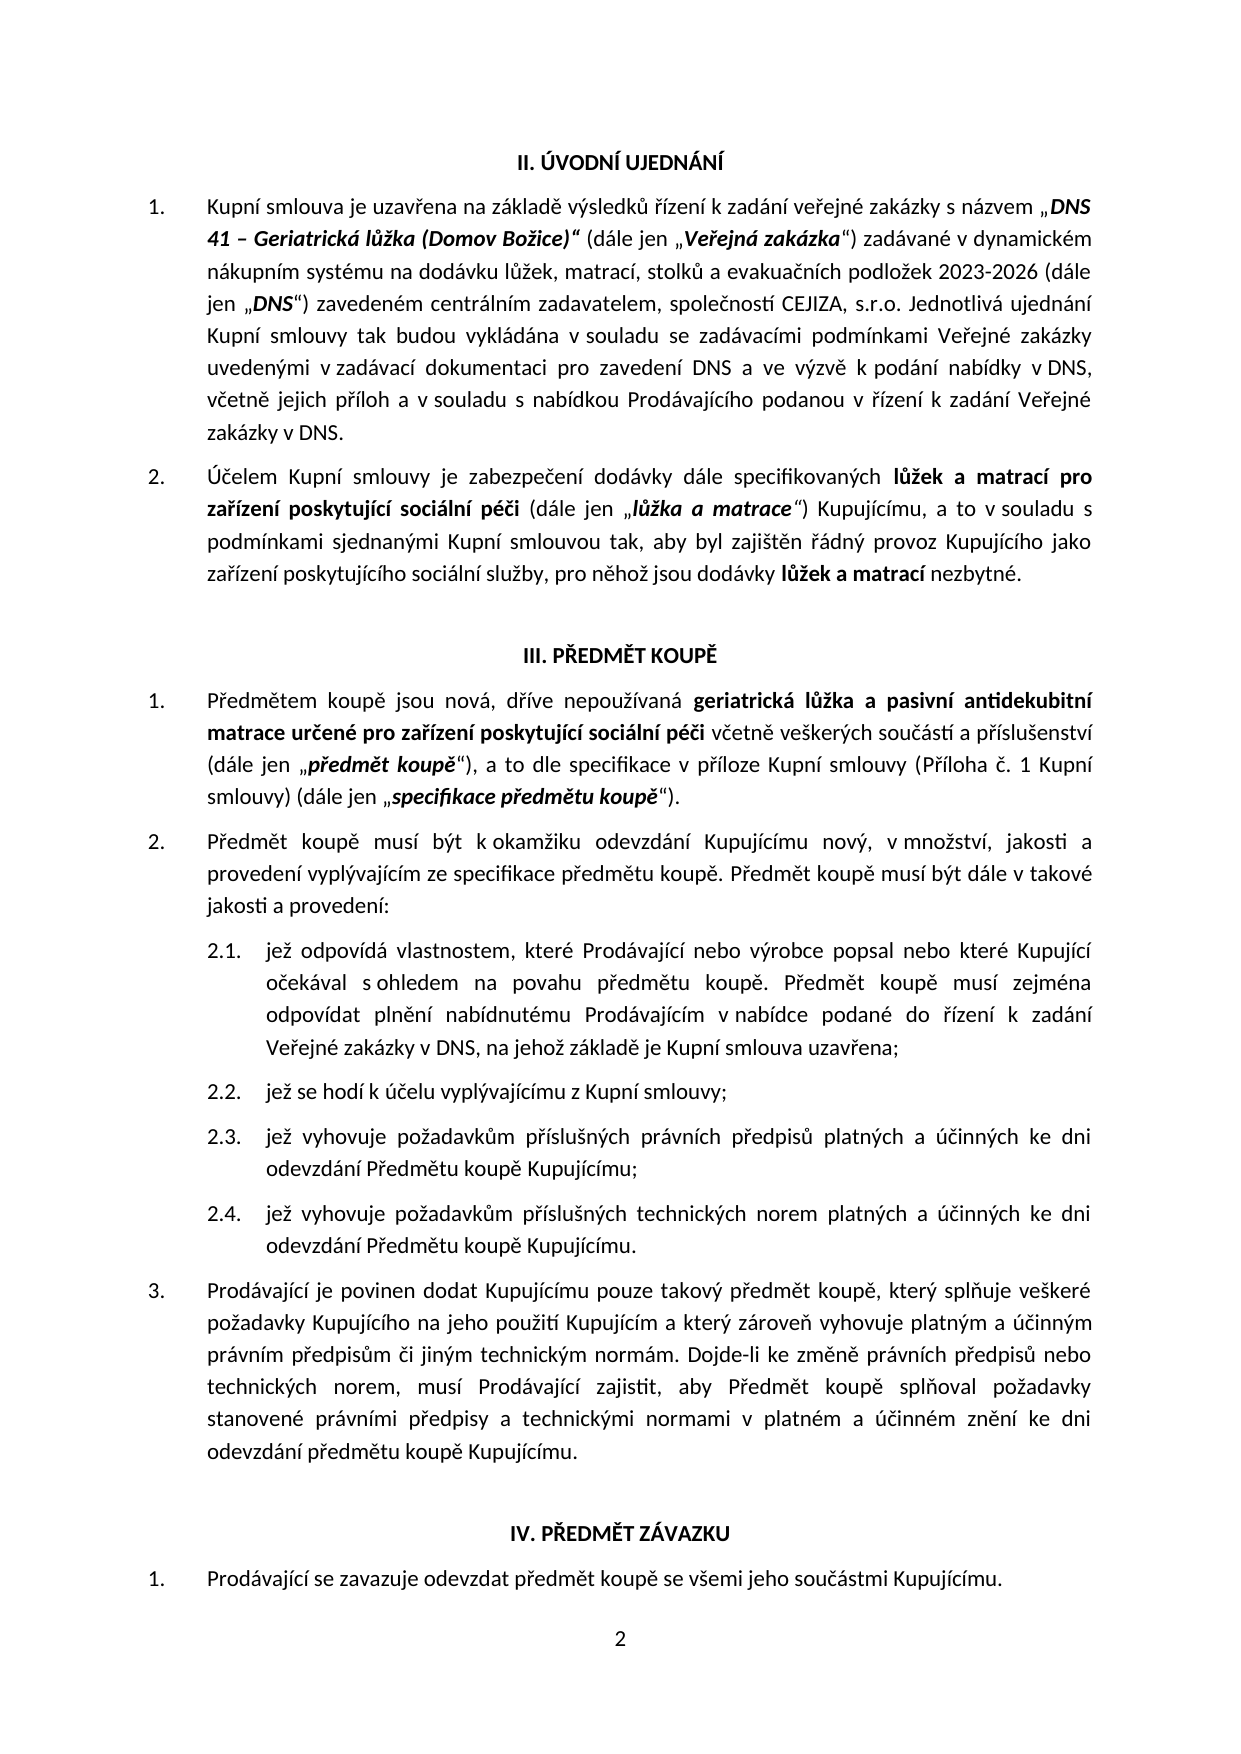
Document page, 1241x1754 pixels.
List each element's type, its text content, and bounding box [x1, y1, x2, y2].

list Prodávající je povinen dodat Kupujícímu pouze takový předmět koupě, který splňuje veškeré požadavky Kupujícího na jeho použití Kupujícím a který zároveň vyhovuje platným a účinným právním předpisům či jiným technickým normám. Dojde-li ke změně právních předpisů nebo technických norem, musí Prodávající zajistit, aby Předmět koupě splňoval požadavky stanovené právními předpisy a technickými normami v platném a účinném znění ke dni odevzdání předmětu koupě Kupujícímu. [148, 1276, 1092, 1465]
text Kupní smlouva je uzavřena na základě výsledků řízení k zadání veřejné zakázky s názvem „DNS 41 – Geriatrická lůžka (Domov Božice)“ (dále jen „Veřejná zakázka“) zadávané v dynamickém nákupním systému na dodávku lůžek, matrací, stolků a evakuačních podložek 2023-2026 (dále jen „DNS“) zavedeném centrálním zadavatelem, společností CEJIZA, s.r.o. Jednotlivá ujednání Kupní smlouvy tak budou vykládána v souladu se zadávacími podmínkami Veřejné zakázky uvedenými v zadávací dokumentaci pro zavedení DNS a ve výzvě k podání nabídky v DNS, včetně jejich příloh a v souladu s nabídkou Prodávajícího podanou v řízení k zadání Veřejné zakázky v DNS. [148, 192, 1092, 446]
list Předmětem koupě jsou nová, dříve nepoužívaná geriatrická lůžka a pasivní antidekubitní matrace určené pro zařízení poskytující sociální péči včetně veškerých součástí a příslušenství (dále jen „předmět koupě“), a to dle specifikace v příloze Kupní smlouvy (Příloha č. 1 Kupní smlouvy) (dále jen „specifikace předmětu koupě“). [148, 686, 1092, 810]
list jež vyhovuje požadavkům příslušných právních předpisů platných a účinných ke dni odevzdání Předmětu koupě Kupujícímu; [207, 1122, 1092, 1182]
list jež odpovídá vlastnostem, které Prodávající nebo výrobce popsal nebo které Kupující očekával s ohledem na povahu předmětu koupě. Předmět koupě musí zejména odpovídat plnění nabídnutému Prodávajícím v nabídce podané do řízení k zadání Veřejné zakázky v DNS, na jehož základě je Kupní smlouva uzavřena; [207, 936, 1092, 1061]
subtitle ÚVODNÍ UJEDNÁNÍ [148, 148, 1092, 176]
list Předmět koupě musí být k okamžiku odevzdání Kupujícímu nový, v množství, jakosti a provedení vyplývajícím ze specifikace předmětu koupě. Předmět koupě musí být dále v takové jakosti a provedení: [148, 827, 1092, 919]
text Účelem Kupní smlouvy je zabezpečení dodávky dále specifikovaných lůžek a matrací pro zařízení poskytující sociální péči (dále jen „lůžka a matrace“) Kupujícímu, a to v souladu s podmínkami sjednanými Kupní smlouvou tak, aby byl zajištěn řádný provoz Kupujícího jako zařízení poskytujícího sociální služby, pro něhož jsou dodávky lůžek a matrací nezbytné. [148, 462, 1092, 587]
list jež se hodí k účelu vyplývajícímu z Kupní smlouvy; [207, 1077, 1092, 1105]
list jež vyhovuje požadavkům příslušných technických norem platných a účinných ke dni odevzdání Předmětu koupě Kupujícímu. [207, 1199, 1092, 1259]
subtitle PŘEDMĚT KOUPĚ [148, 641, 1092, 669]
subtitle PŘEDMĚT ZÁVAZKU [148, 1519, 1092, 1547]
list Prodávající se zavazuje odevzdat předmět koupě se všemi jeho součástmi Kupujícímu. [148, 1564, 1092, 1592]
